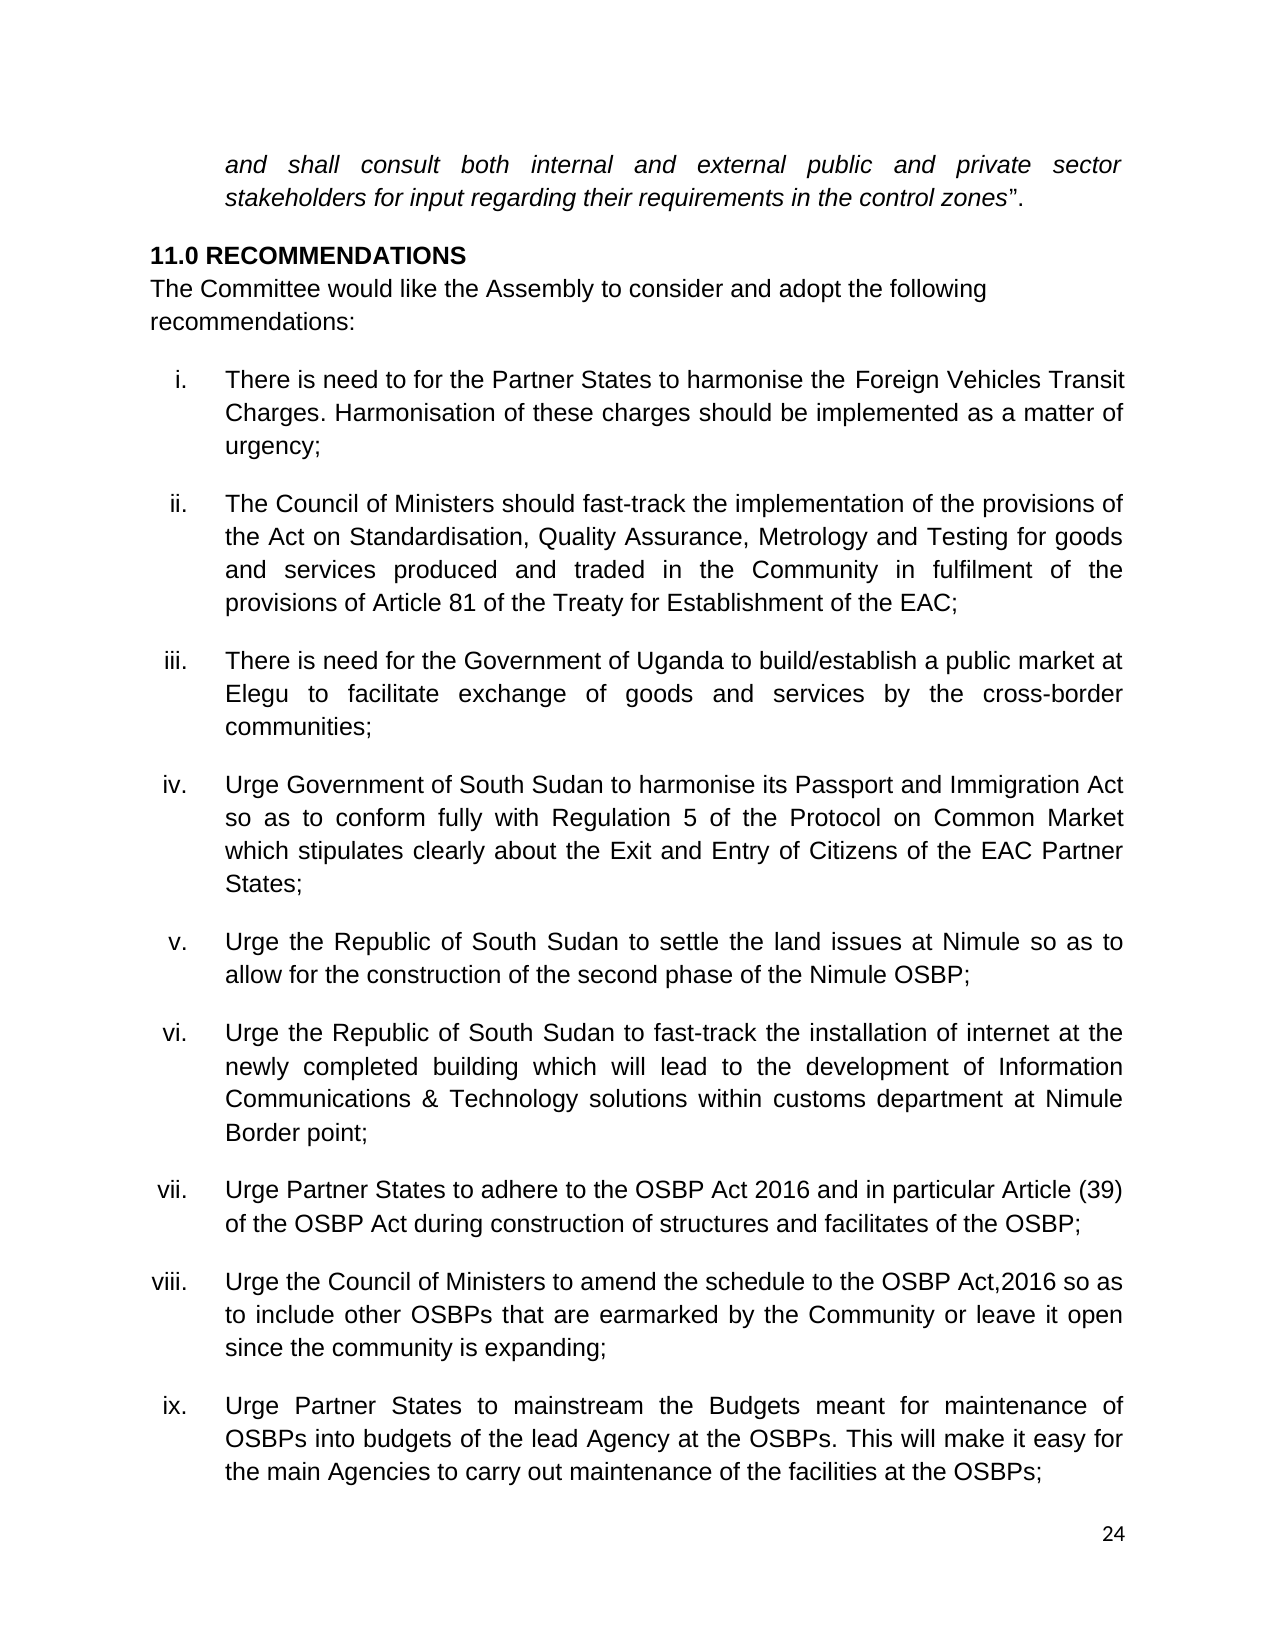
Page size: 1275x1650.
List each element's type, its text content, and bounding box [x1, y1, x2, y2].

list Urge Government of South Sudan to harmonise its Passport and Immigration Act so as to conform fully with Regulation 5 of the Protocol on Common Market which stipulates clearly about the Exit and Entry of Citizens of the EAC Partner States; [187, 770, 1125, 898]
list Urge the Republic of South Sudan to fast-track the installation of internet at the newly completed building which will lead to the development of Information Communications & Technology solutions within customs department at Nimule Border point; [187, 1018, 1125, 1146]
list Urge the Council of Ministers to amend the schedule to the OSBP Act,2016 so as to include other OSBPs that are earmarked by the Community or leave it open since the community is expanding; [187, 1267, 1125, 1361]
list There is need for the Government of Uganda to build/establish a public market at Elegu to facilitate exchange of goods and services by the cross-border communities; [187, 646, 1125, 741]
list Urge Partner States to adhere to the OSBP Act 2016 and in particular Article (39) of the OSBP Act during construction of structures and facilitates of the OSBP; [187, 1176, 1125, 1237]
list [187, 150, 1125, 212]
list There is need to for the Partner States to harmonise the Foreign Vehicles Transit Charges. Harmonisation of these charges should be implemented as a matter of urgency; [187, 365, 1125, 460]
list The Council of Ministers should fast-track the implementation of the provisions of the Act on Standardisation, Quality Assurance, Metrology and Testing for goods and services produced and traded in the Community in fulfilment of the provisions of Article 81 of the Treaty for Establishment of the EAC; [187, 489, 1125, 617]
text The Committee would like the Assembly to consider and adopt the following recommendations: [150, 274, 1125, 336]
list Urge Partner States to mainstream the Budgets meant for maintenance of OSBPs into budgets of the lead Agency at the OSBPs. This will make it easy for the main Agencies to carry out maintenance of the facilities at the OSBPs; [187, 1391, 1125, 1485]
list Urge the Republic of South Sudan to settle the land issues at Nimule so as to allow for the construction of the second phase of the Nimule OSBP; [187, 927, 1125, 989]
subtitle 11.0 RECOMMENDATIONS [150, 241, 1125, 270]
